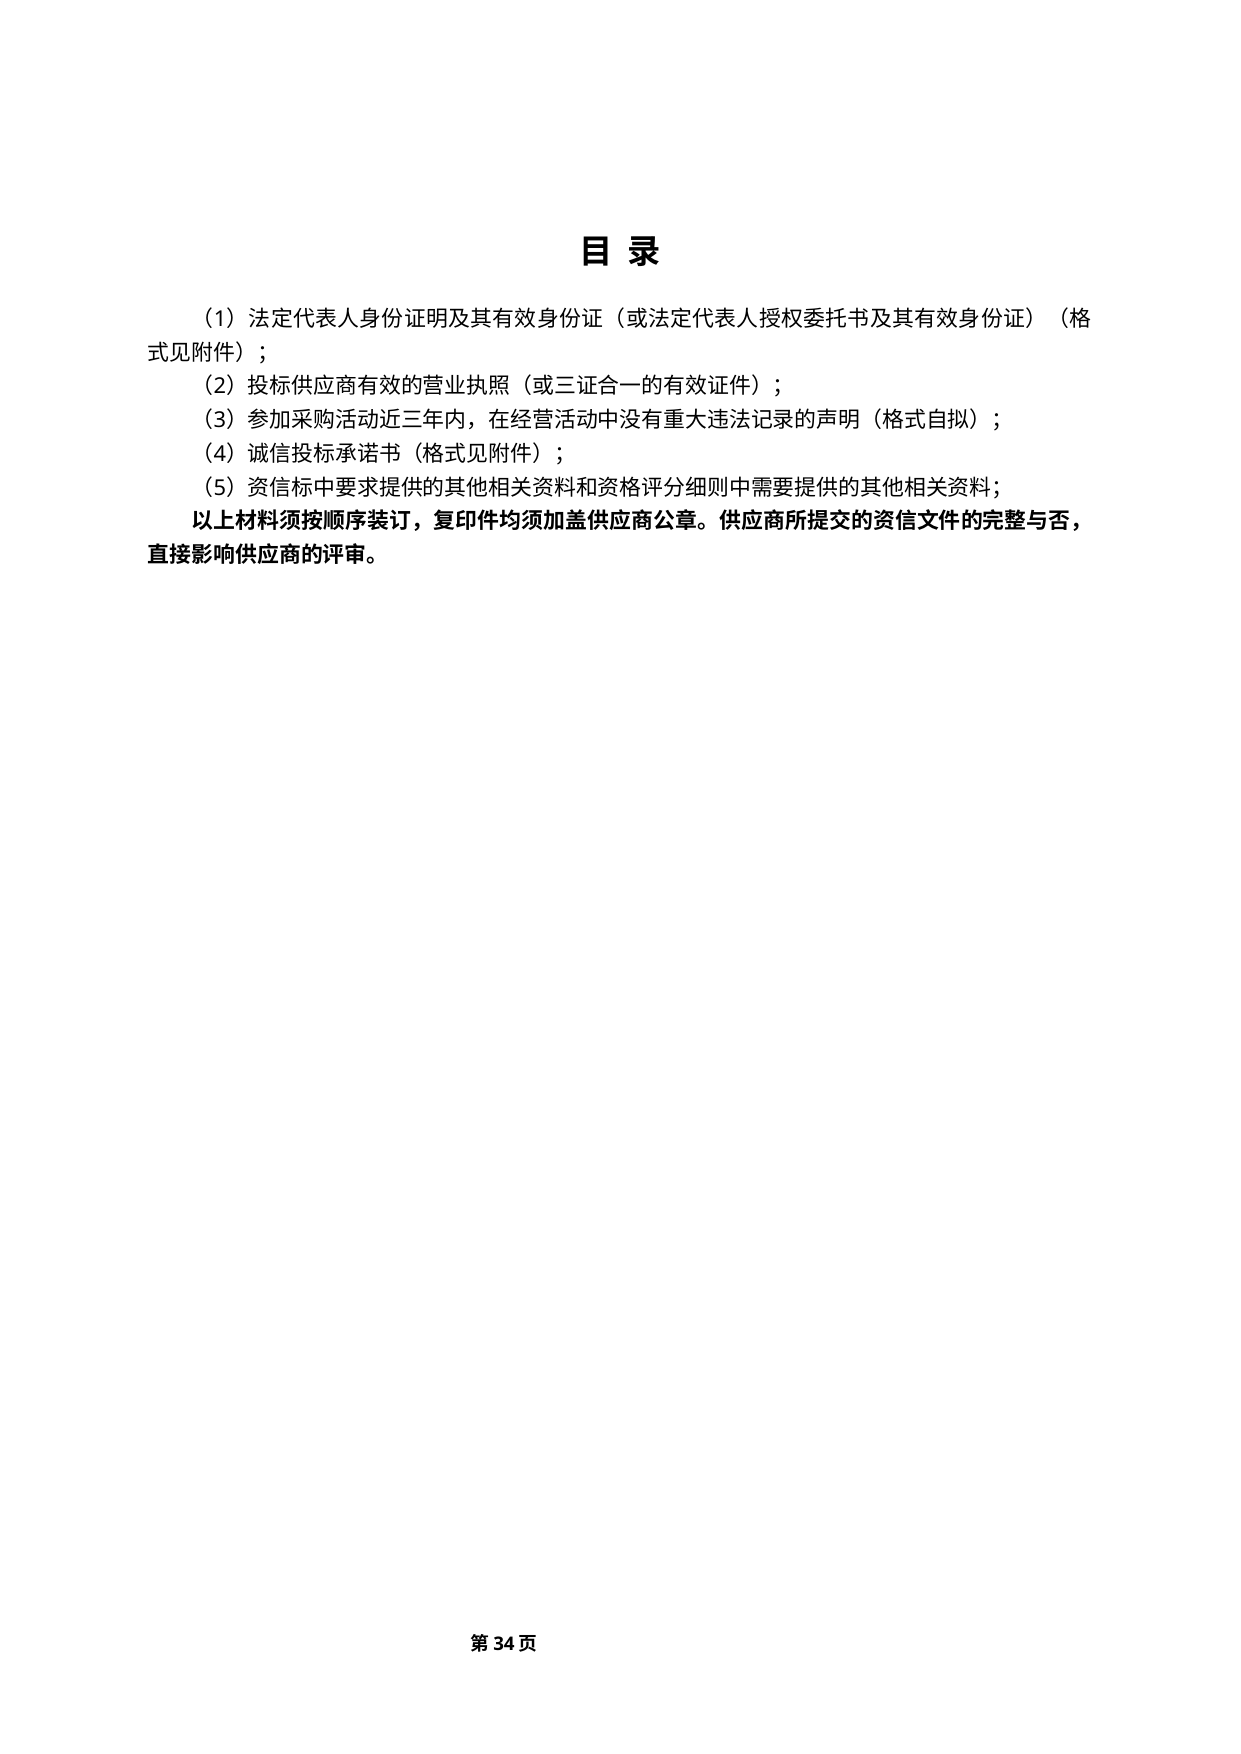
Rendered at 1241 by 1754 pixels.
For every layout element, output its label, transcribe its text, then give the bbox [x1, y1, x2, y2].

text （5）资信标中要求提供的其他相关资料和资格评分细则中需要提供的其他相关资料； [148, 468, 1093, 502]
text （1）法定代表人身份证明及其有效身份证（或法定代表人授权委托书及其有效身份证）（格式见附件）； [148, 300, 1093, 367]
text 以上材料须按顺序装订，复印件均须加盖供应商公章。供应商所提交的资信文件的完整与否，直接影响供应商的评审。 [148, 502, 1093, 570]
text （3）参加采购活动近三年内，在经营活动中没有重大违法记录的声明（格式自拟）； [148, 401, 1093, 435]
text （4）诚信投标承诺书（格式见附件）； [148, 435, 1093, 468]
text 目 录 [148, 215, 1093, 283]
text （2）投标供应商有效的营业执照（或三证合一的有效证件）； [148, 367, 1093, 401]
